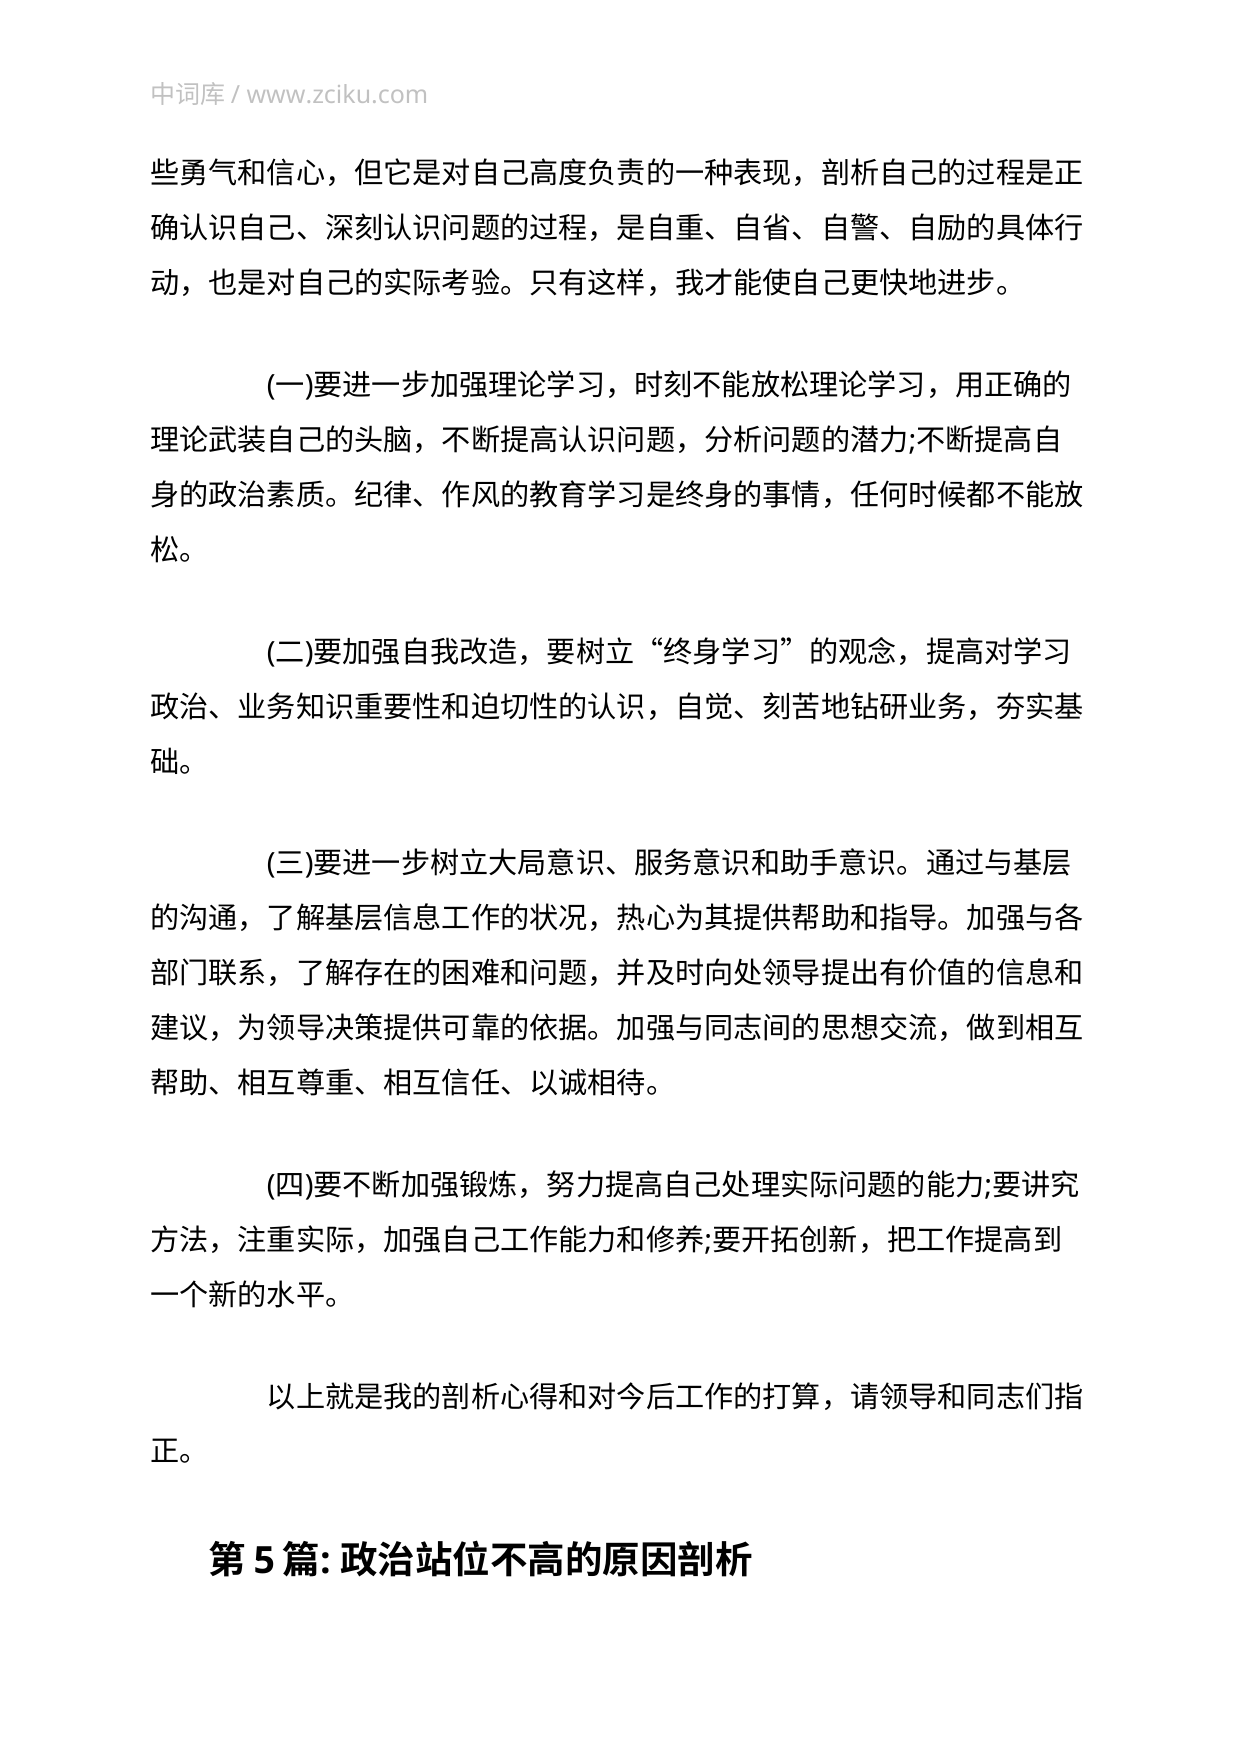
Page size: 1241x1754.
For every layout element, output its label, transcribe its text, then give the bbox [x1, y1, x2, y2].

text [150, 150, 1090, 302]
text (三)要进一步树立大局意识、服务意识和助手意识。通过与基层的沟通，了解基层信息工作的状况，热心为其提供帮助和指导。加强与各部门联系，了解存在的困难和问题，并及时向处领导提出有价值的信息和建议，为领导决策提供可靠的依据。加强与同志间的思想交流，做到相互帮助、相互尊重、相互信任、以诚相待。 [150, 840, 1090, 1102]
text (二)要加强自我改造，要树立“终身学习”的观念，提高对学习政治、业务知识重要性和迫切性的认识，自觉、刻苦地钻研业务，夯实基础。 [150, 628, 1090, 780]
text (一)要进一步加强理论学习，时刻不能放松理论学习，用正确的理论武装自己的头脑，不断提高认识问题，分析问题的潜力;不断提高自身的政治素质。纪律、作风的教育学习是终身的事情，任何时候都不能放松。 [150, 362, 1090, 569]
text 第5篇: 政治站位不高的原因剖析 [150, 1530, 1090, 1584]
text 以上就是我的剖析心得和对今后工作的打算，请领导和同志们指正。 [150, 1373, 1090, 1470]
text (四)要不断加强锻炼，努力提高自己处理实际问题的能力;要讲究方法，注重实际，加强自己工作能力和修养;要开拓创新，把工作提高到一个新的水平。 [150, 1161, 1090, 1314]
